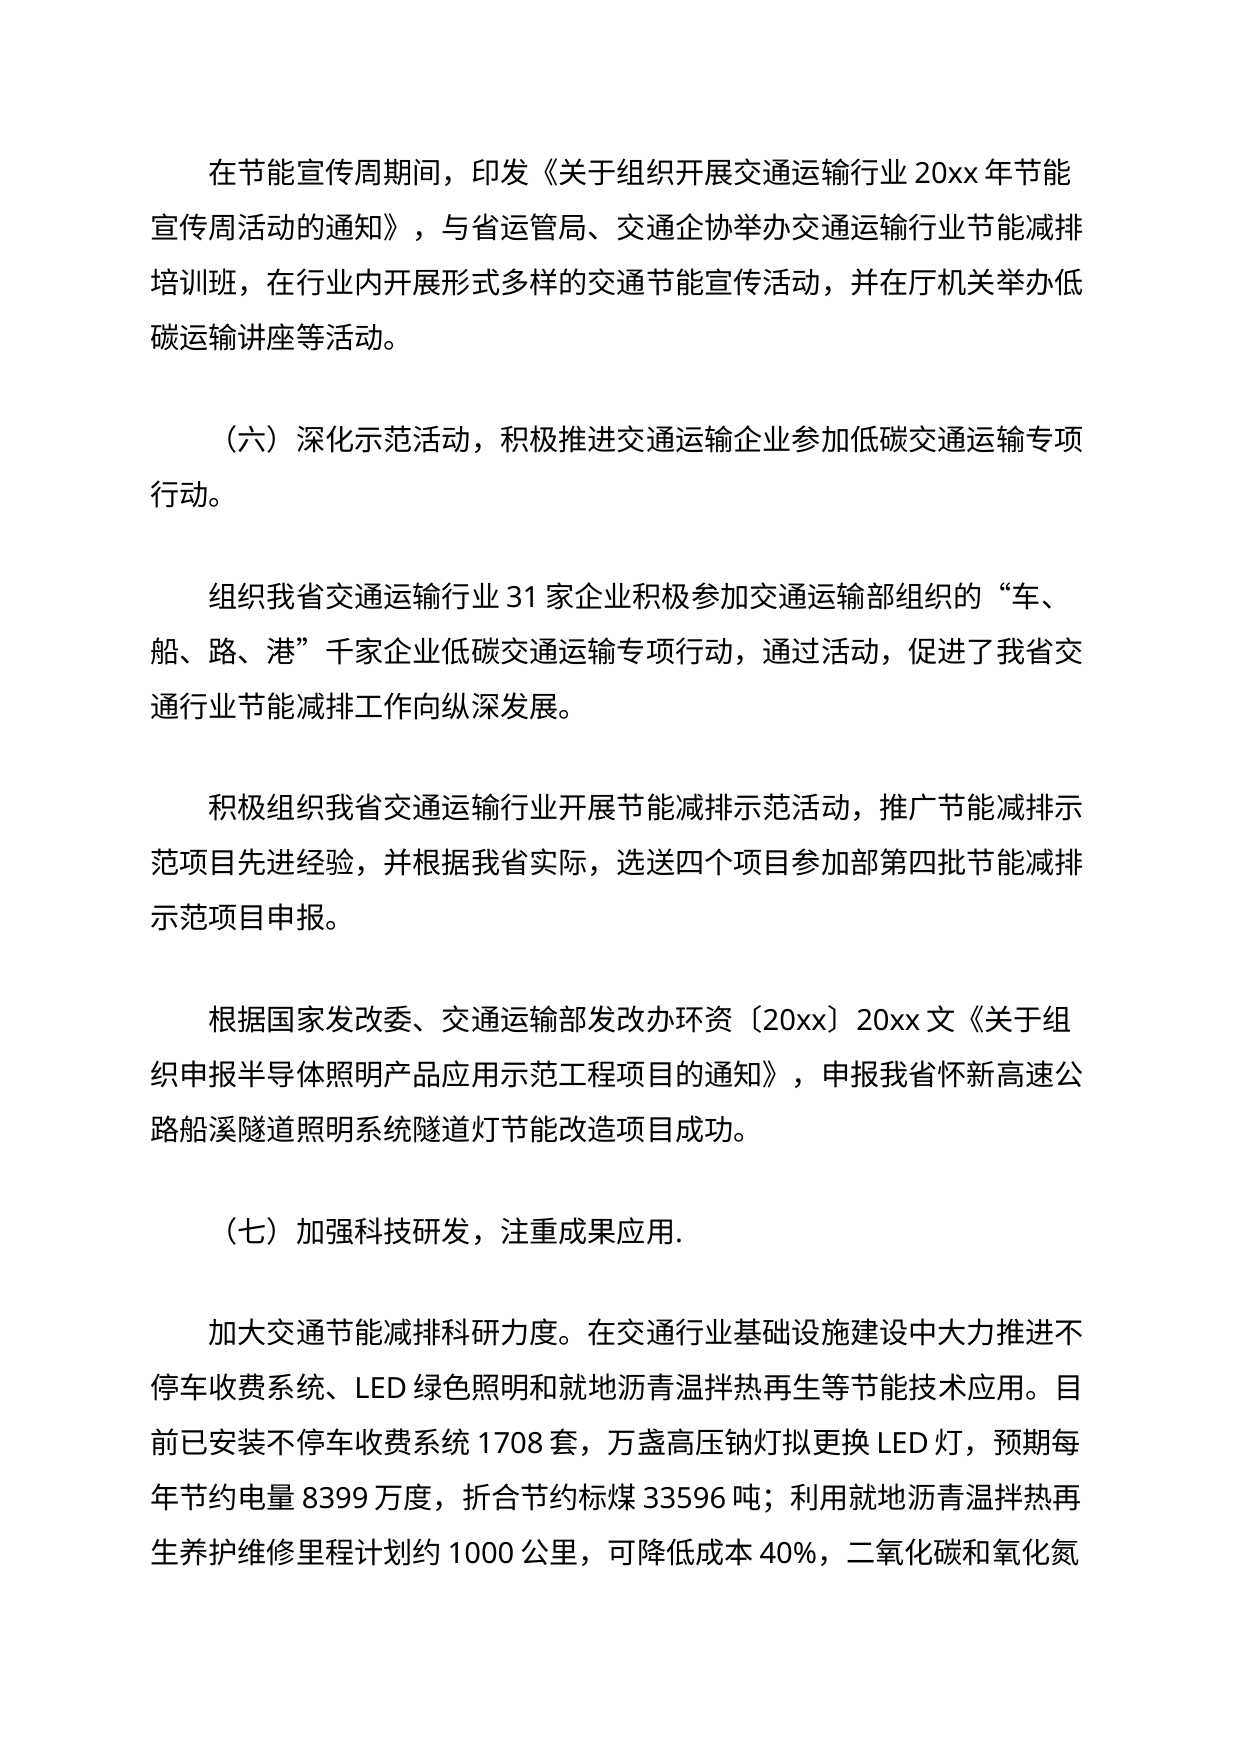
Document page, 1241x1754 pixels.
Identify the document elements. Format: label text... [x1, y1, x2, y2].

text （六）深化示范活动，积极推进交通运输企业参加低碳交通运输专项行动。 [150, 417, 1090, 514]
text 根据国家发改委、交通运输部发改办环资〔20xx〕20xx文《关于组织申报半导体照明产品应用示范工程项目的通知》，申报我省怀新高速公路船溪隧道照明系统隧道灯节能改造项目成功。 [150, 996, 1090, 1149]
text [150, 1310, 1090, 1572]
text 组织我省交通运输行业31家企业积极参加交通运输部组织的“车、船、路、港”千家企业低碳交通运输专项行动，通过活动，促进了我省交通行业节能减排工作向纵深发展。 [150, 573, 1090, 725]
text （七）加强科技研发，注重成果应用. [150, 1208, 1090, 1251]
text 积极组织我省交通运输行业开展节能减排示范活动，推广节能减排示范项目先进经验，并根据我省实际，选送四个项目参加部第四批节能减排示范项目申报。 [150, 785, 1090, 937]
text 在节能宣传周期间，印发《关于组织开展交通运输行业20xx年节能宣传周活动的通知》，与省运管局、交通企协举办交通运输行业节能减排培训班，在行业内开展形式多样的交通节能宣传活动，并在厅机关举办低碳运输讲座等活动。 [150, 150, 1090, 357]
